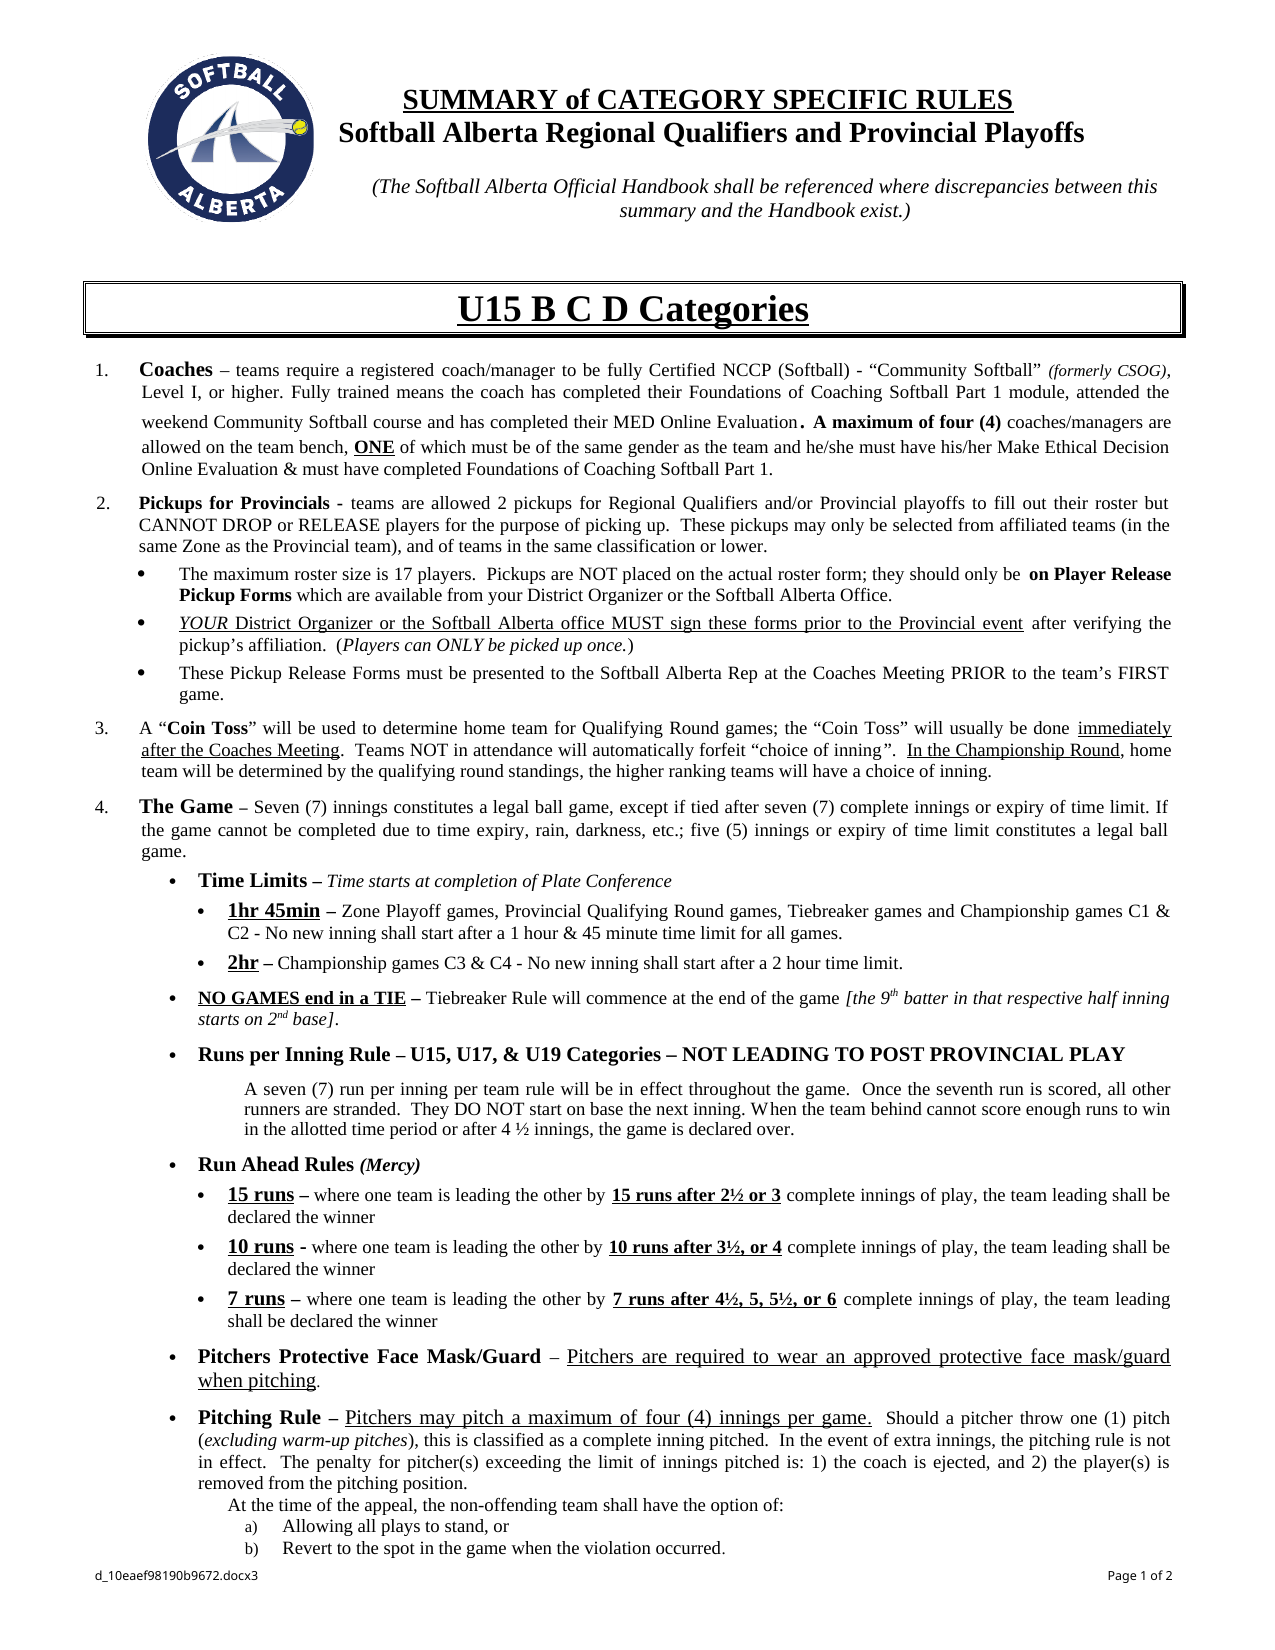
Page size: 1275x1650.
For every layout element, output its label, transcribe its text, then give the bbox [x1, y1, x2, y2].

list 2hr – Championship games C3 & C4 - No new inning shall start after a 2 hour time limit. [198, 950, 1171, 974]
text A seven (7) run per inning per team rule will be in effect throughout the game. Once the seventh run is scored, all other runners are stranded. They DO NOT start on base the next inning. When the team behind cannot score enough runs to win in the allotted time period or after 4 ½ innings, the game is declared over. [244, 1079, 1171, 1139]
list Run Ahead Rules (Mercy) [169, 1152, 1171, 1176]
list Pitching Rule – Pitchers may pitch a maximum of four (4) innings per game. Should a pitcher throw one (1) pitch (excluding warm-up pitches), this is classified as a complete inning pitched. In the event of extra innings, the pitching rule is not in effect. The penalty for pitcher(s) exceeding the limit of innings pitched is: 1) the coach is ejected, and 2) the player(s) is removed from the pitching position. [169, 1405, 1171, 1494]
list YOUR District Organizer or the Softball Alberta office MUST sign these forms prior to the Provincial event after verifying the pickup’s affiliation. (Players can ONLY be picked up once.) [138, 612, 1171, 655]
picture [144, 52, 314, 221]
list Pitchers Protective Face Mask/Guard – Pitchers are required to wear an approved protective face mask/guard when pitching. [169, 1344, 1171, 1392]
list The maximum roster size is 17 players. Pickups are NOT placed on the actual roster form; they should only be on Player Release Pickup Forms which are available from your District Organizer or the Softball Alberta Office. [138, 563, 1171, 606]
list Time Limits – Time starts at completion of Plate Conference [169, 868, 1171, 892]
list Coaches – teams require a registered coach/manager to be fully Certified NCCP (Softball) - “Community Softball” (formerly CSOG), Level I, or higher. Fully trained means the coach has completed their Foundations of Coaching Softball Part 1 module, attended the weekend Community Softball course and has completed their MED Online Evaluation. A maximum of four (4) coaches/managers are allowed on the team bench, one of which must be of the same gender as the team and he/she must have his/her Make Ethical Decision Online Evaluation & must have completed Foundations of Coaching Softball Part 1. [94, 357, 1171, 479]
list These Pickup Release Forms must be presented to the Softball Alberta Rep at the Coaches Meeting PRIOR to the team’s FIRST game. [138, 662, 1171, 705]
list NO GAMES end in a TIE – Tiebreaker Rule will commence at the end of the game [the 9th batter in that respective half inning starts on 2nd base]. [169, 987, 1171, 1030]
list Allowing all plays to stand, or [244, 1515, 1171, 1537]
text At the time of the appeal, the non-offending team shall have the option of: [227, 1494, 1171, 1515]
list Pickups for Provincials - teams are allowed 2 pickups for Regional Qualifiers and/or Provincial playoffs to fill out their roster but CANNOT DROP or RELEASE players for the purpose of picking up. These pickups may only be selected from affiliated teams (in the same Zone as the Provincial team), and of teams in the same classification or lower. [96, 492, 1171, 557]
list Runs per Inning Rule – U15, U17, & U19 Categories – NOT LEADING TO POST PROVINCIAL PLAY [169, 1042, 1171, 1066]
list Revert to the spot in the game when the violation occurred. [244, 1537, 1171, 1558]
list A “Coin Toss” will be used to determine home team for Qualifying Round games; the “Coin Toss” will usually be done immediately after the Coaches Meeting. Teams NOT in attendance will automatically forfeit “choice of inning”. In the Championship Round, home team will be determined by the qualifying round standings, the higher ranking teams will have a choice of inning. [94, 717, 1171, 782]
list 10 runs - where one team is leading the other by 10 runs after 3½, or 4 complete innings of play, the team leading shall be declared the winner [198, 1234, 1171, 1280]
list The Game – Seven (7) innings constitutes a legal ball game, except if tied after seven (7) complete innings or expiry of time limit. If the game cannot be completed due to time expiry, rain, darkness, etc.; five (5) innings or expiry of time limit constitutes a legal ball game. [94, 794, 1171, 862]
list 7 runs – where one team is leading the other by 7 runs after 4½, 5, 5½, or 6 complete innings of play, the team leading shall be declared the winner [198, 1286, 1171, 1332]
list 1hr 45min – Zone Playoff games, Provincial Qualifying Round games, Tiebreaker games and Championship games C1 & C2 - No new inning shall start after a 1 hour & 45 minute time limit for all games. [198, 898, 1171, 944]
list 15 runs – where one team is leading the other by 15 runs after 2½ or 3 complete innings of play, the team leading shall be declared the winner [198, 1182, 1171, 1228]
